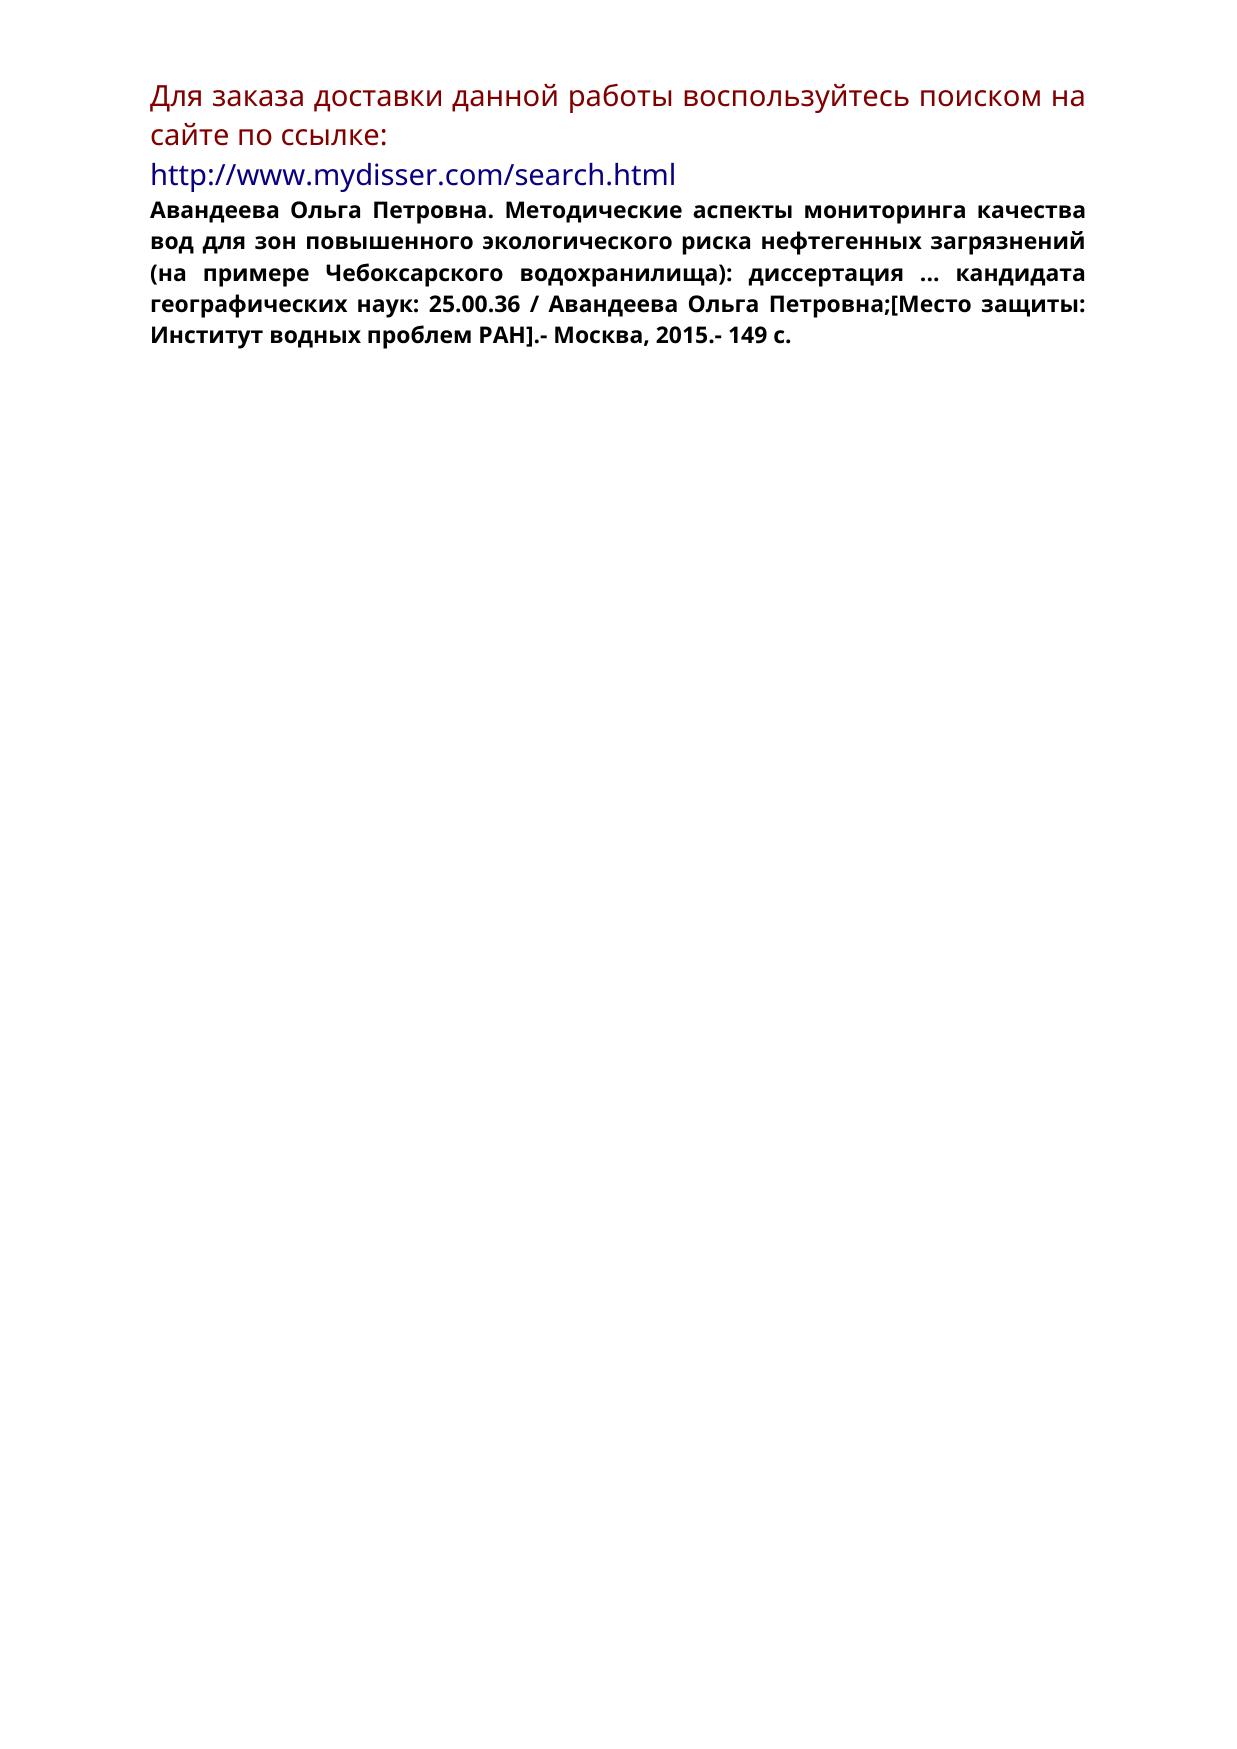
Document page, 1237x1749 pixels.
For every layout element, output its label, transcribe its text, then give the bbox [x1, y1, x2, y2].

text Авандеева Ольга Петровна. Методические аспекты мониторинга качества вод для зон повышенного экологического риска нефтегенных загрязнений (на примере Чебоксарского водохранилища): диссертация ... кандидата географических наук: 25.00.36 / Авандеева Ольга Петровна;[Место защиты: Институт водных проблем РАН].- Москва, 2015.- 149 с. [150, 194, 1086, 350]
